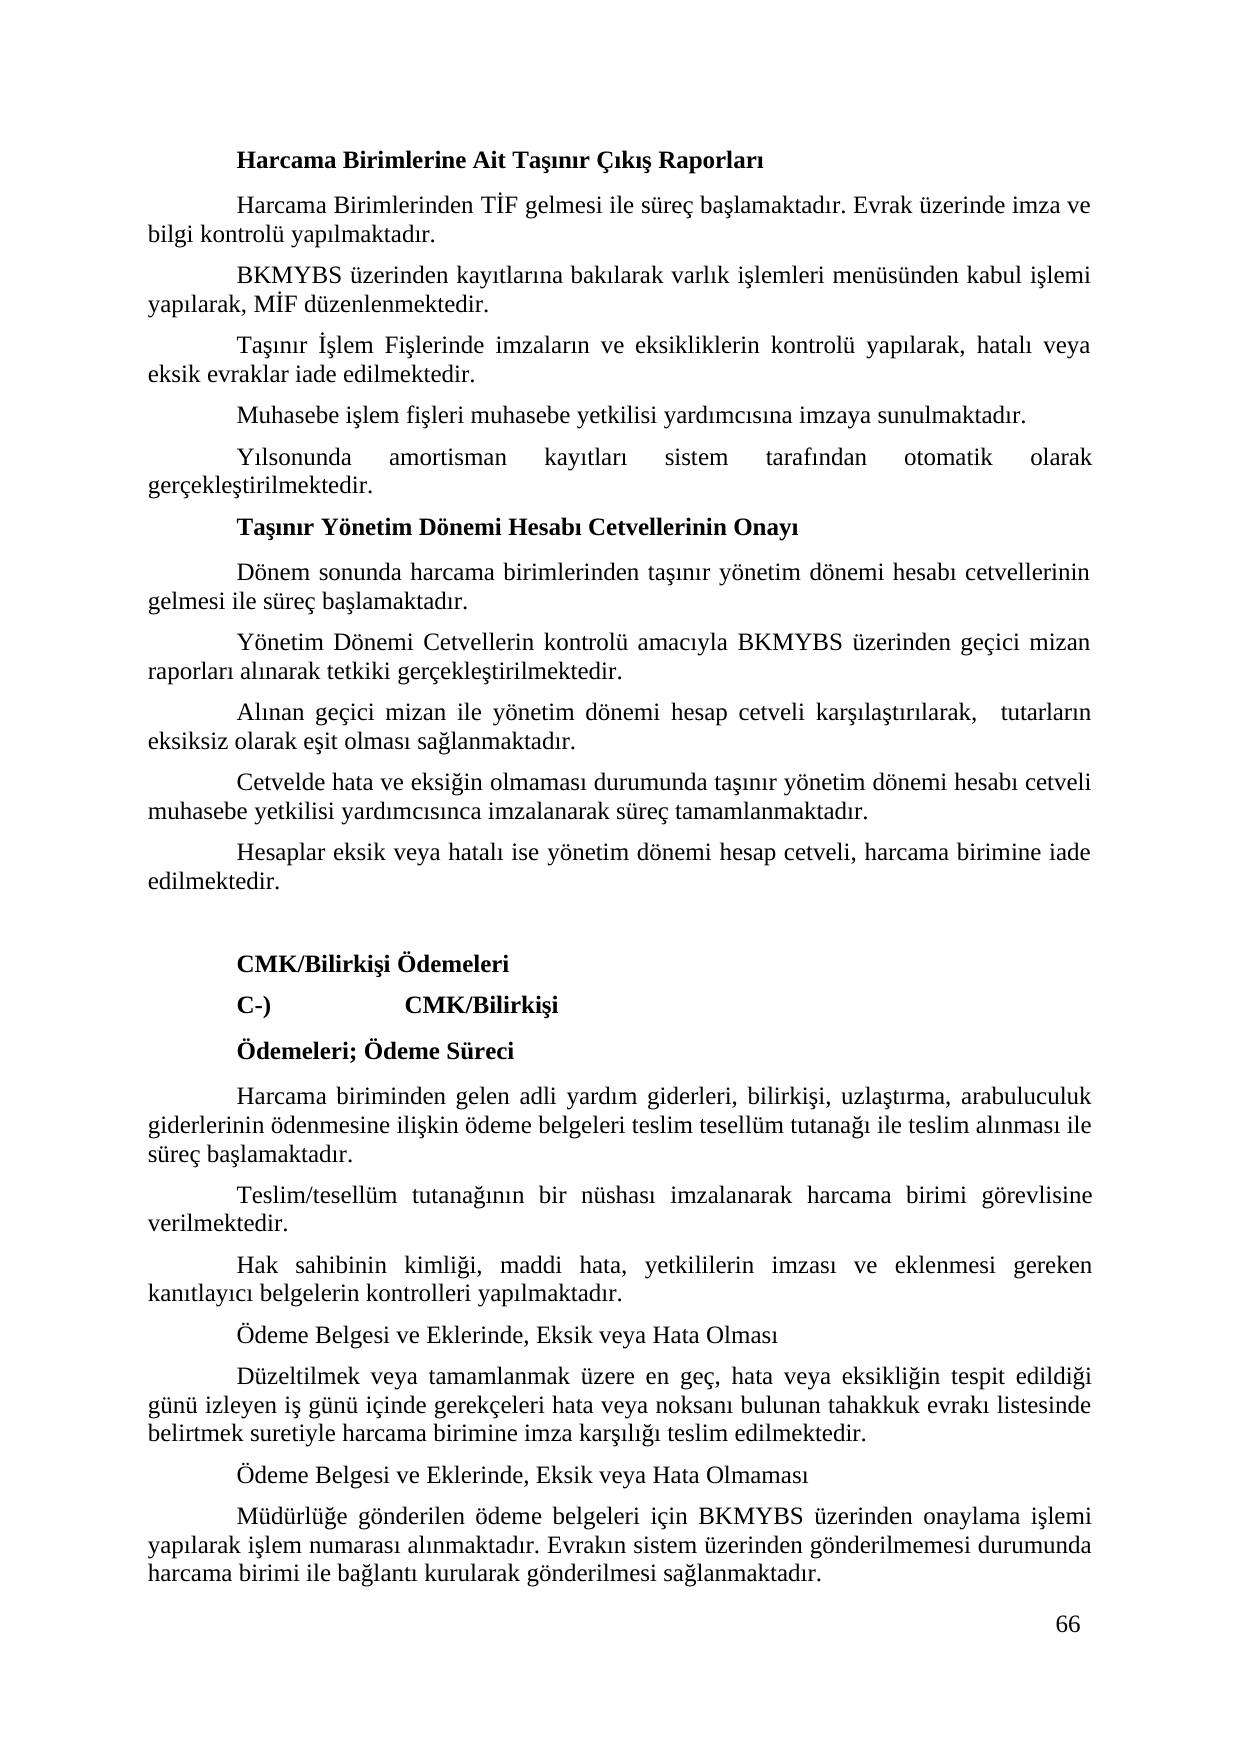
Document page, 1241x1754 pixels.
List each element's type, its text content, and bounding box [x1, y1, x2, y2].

subtitle CMK/Bilirkişi Ödemeleri [236, 949, 1240, 978]
text Harcama biriminden gelen adli yardım giderleri, bilirkişi, uzlaştırma, arabuluculuk giderlerinin ödenmesine ilişkin ödeme belgeleri teslim tesellüm tutanağı ile teslim alınması ile süreç başlamaktadır. [148, 1081, 1093, 1168]
text Muhasebe işlem fişleri muhasebe yetkilisi yardımcısına imzaya sunulmaktadır. [236, 401, 1240, 429]
text Taşınır İşlem Fişlerinde imzaların ve eksikliklerin kontrolü yapılarak, hatalı veya eksik evraklar iade edilmektedir. [148, 331, 1094, 388]
text Yılsonunda amortisman kayıtları sistem tarafından otomatik olarak gerçekleştirilmektedir. [148, 442, 1093, 499]
text Ödeme Belgesi ve Eklerinde, Eksik veya Hata Olması [236, 1320, 1240, 1348]
text Harcama Birimlerinden TİF gelmesi ile süreç başlamaktadır. Evrak üzerinde imza ve bilgi kontrolü yapılmaktadır. [148, 191, 1094, 248]
text Alınan geçici mizan ile yönetim dönemi hesap cetveli karşılaştırılarak, tutarların eksiksiz olarak eşit olması sağlanmaktadır. [148, 697, 1093, 755]
text Müdürlüğe gönderilen ödeme belgeleri için BKMYBS üzerinden onaylama işlemi yapılarak işlem numarası alınmaktadır. Evrakın sistem üzerinden gönderilmemesi durumunda harcama birimi ile bağlantı kurularak gönderilmesi sağlanmaktadır. [148, 1501, 1092, 1587]
text Yönetim Dönemi Cetvellerin kontrolü amacıyla BKMYBS üzerinden geçici mizan raporları alınarak tetkiki gerçekleştirilmektedir. [148, 627, 1094, 685]
text Cetvelde hata ve eksiğin olmaması durumunda taşınır yönetim dönemi hesabı cetveli muhasebe yetkilisi yardımcısınca imzalanarak süreç tamamlanmaktadır. [148, 767, 1093, 825]
text Düzeltilmek veya tamamlanmak üzere en geç, hata veya eksikliğin tespit edildiği günü izleyen iş günü içinde gerekçeleri hata veya noksanı bulunan tahakkuk evrakı listesinde belirtmek suretiyle harcama birimine imza karşılığı teslim edilmektedir. [148, 1361, 1093, 1447]
text Ödeme Belgesi ve Eklerinde, Eksik veya Hata Olmaması [236, 1460, 1240, 1488]
text Dönem sonunda harcama birimlerinden taşınır yönetim dönemi hesabı cetvellerinin gelmesi ile süreç başlamaktadır. [148, 557, 1094, 615]
text Hak sahibinin kimliği, maddi hata, yetkililerin imzası ve eklenmesi gereken kanıtlayıcı belgelerin kontrolleri yapılmaktadır. [148, 1250, 1092, 1307]
text C-) CMK/Bilirkişi Ödemeleri; Ödeme Süreci [236, 991, 558, 1065]
text BKMYBS üzerinden kayıtlarına bakılarak varlık işlemleri menüsünden kabul işlemi yapılarak, MİF düzenlenmektedir. [148, 261, 1094, 318]
subtitle Taşınır Yönetim Dönemi Hesabı Cetvellerinin Onayı [236, 512, 1240, 541]
text Hesaplar eksik veya hatalı ise yönetim dönemi hesap cetveli, harcama birimine iade edilmektedir. [148, 837, 1094, 895]
text Teslim/tesellüm tutanağının bir nüshası imzalanarak harcama birimi görevlisine verilmektedir. [148, 1180, 1093, 1237]
subtitle Harcama Birimlerine Ait Taşınır Çıkış Raporları [236, 145, 1240, 174]
